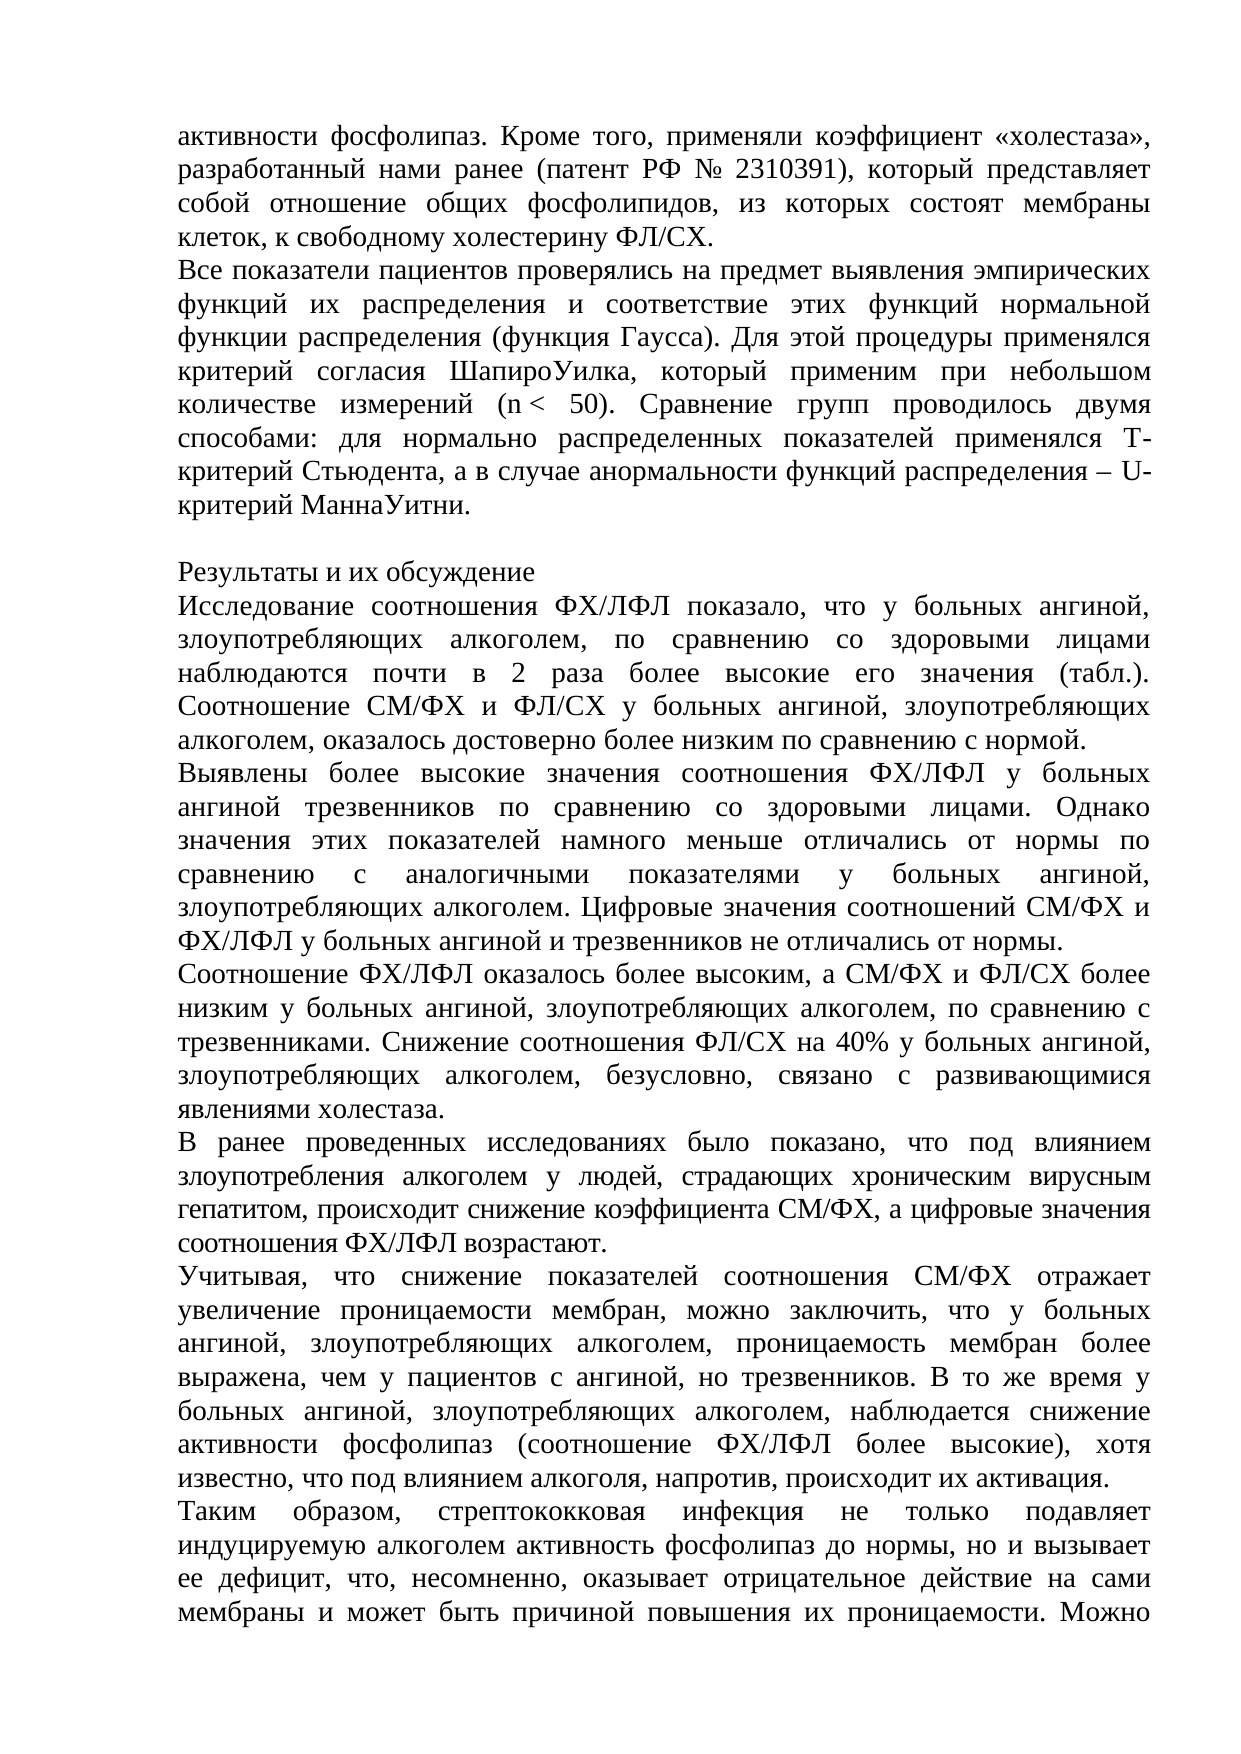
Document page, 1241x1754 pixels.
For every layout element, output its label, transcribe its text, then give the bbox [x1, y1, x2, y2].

text Исследование соотношения ФХ/ЛФЛ показало, что у больных ангиной, злоупотребляющих алкоголем, по сравнению со здоровыми лицами наблюдаются почти в 2 раза более высокие его значения (табл.). Соотношение СМ/ФХ и ФЛ/СХ у больных ангиной, злоупотребляющих алкоголем, оказалось достоверно более низким по сравнению с нормой. [177, 588, 1152, 755]
text В ранее проведенных исследованиях было показано, что под влиянием злоупотребления алкоголем у людей, страдающих хроническим вирусным гепатитом, происходит снижение коэффициента СМ/ФХ, а цифровые значения соотношения ФХ/ЛФЛ возрастают. [177, 1124, 1152, 1258]
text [177, 118, 1152, 252]
text Выявлены более высокие значения соотношения ФХ/ЛФЛ у больных ангиной трезвенников по сравнению со здоровыми лицами. Однако значения этих показателей намного меньше отличались от нормы по сравнению с аналогичными показателями у больных ангиной, злоупотребляющих алкоголем. Цифровые значения соотношений СМ/ФХ и ФХ/ЛФЛ у больных ангиной и трезвенников не отличались от нормы. [177, 755, 1152, 957]
text Соотношение ФХ/ЛФЛ оказалось более высоким, а СМ/ФХ и ФЛ/СХ более низким у больных ангиной, злоупотребляющих алкоголем, по сравнению с трезвенниками. Снижение соотношения ФЛ/СХ на 40% у больных ангиной, злоупотребляющих алкоголем, безусловно, связано с развивающимися явлениями холестаза. [177, 957, 1152, 1124]
text Результаты и их обсуждение [177, 554, 1152, 588]
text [177, 1493, 1152, 1627]
text Учитывая, что снижение показателей соотношения СМ/ФХ отражает увеличение проницаемости мембран, можно заключить, что у больных ангиной, злоупотребляющих алкоголем, проницаемость мембран более выражена, чем у пациентов с ангиной, но трезвенников. В то же время у больных ангиной, злоупотребляющих алкоголем, наблюдается снижение активности фосфолипаз (соотношение ФХ/ЛФЛ более высокие), хотя известно, что под влиянием алкоголя, напротив, происходит их активация. [177, 1258, 1152, 1493]
text Все показатели пациентов проверялись на предмет выявления эмпирических функций их распределения и соответствие этих функций нормальной функции распределения (функция Гаусса). Для этой процедуры применялся критерий согласия Шапиро­Уилка, который применим при небольшом количестве измерений (n < 50). Сравнение групп проводилось двумя способами: для нормально распределенных показателей применялся Ткритерий Стьюдента, а в случае анормальности функций распределения – Uкритерий МаннаУитни. [177, 252, 1152, 521]
